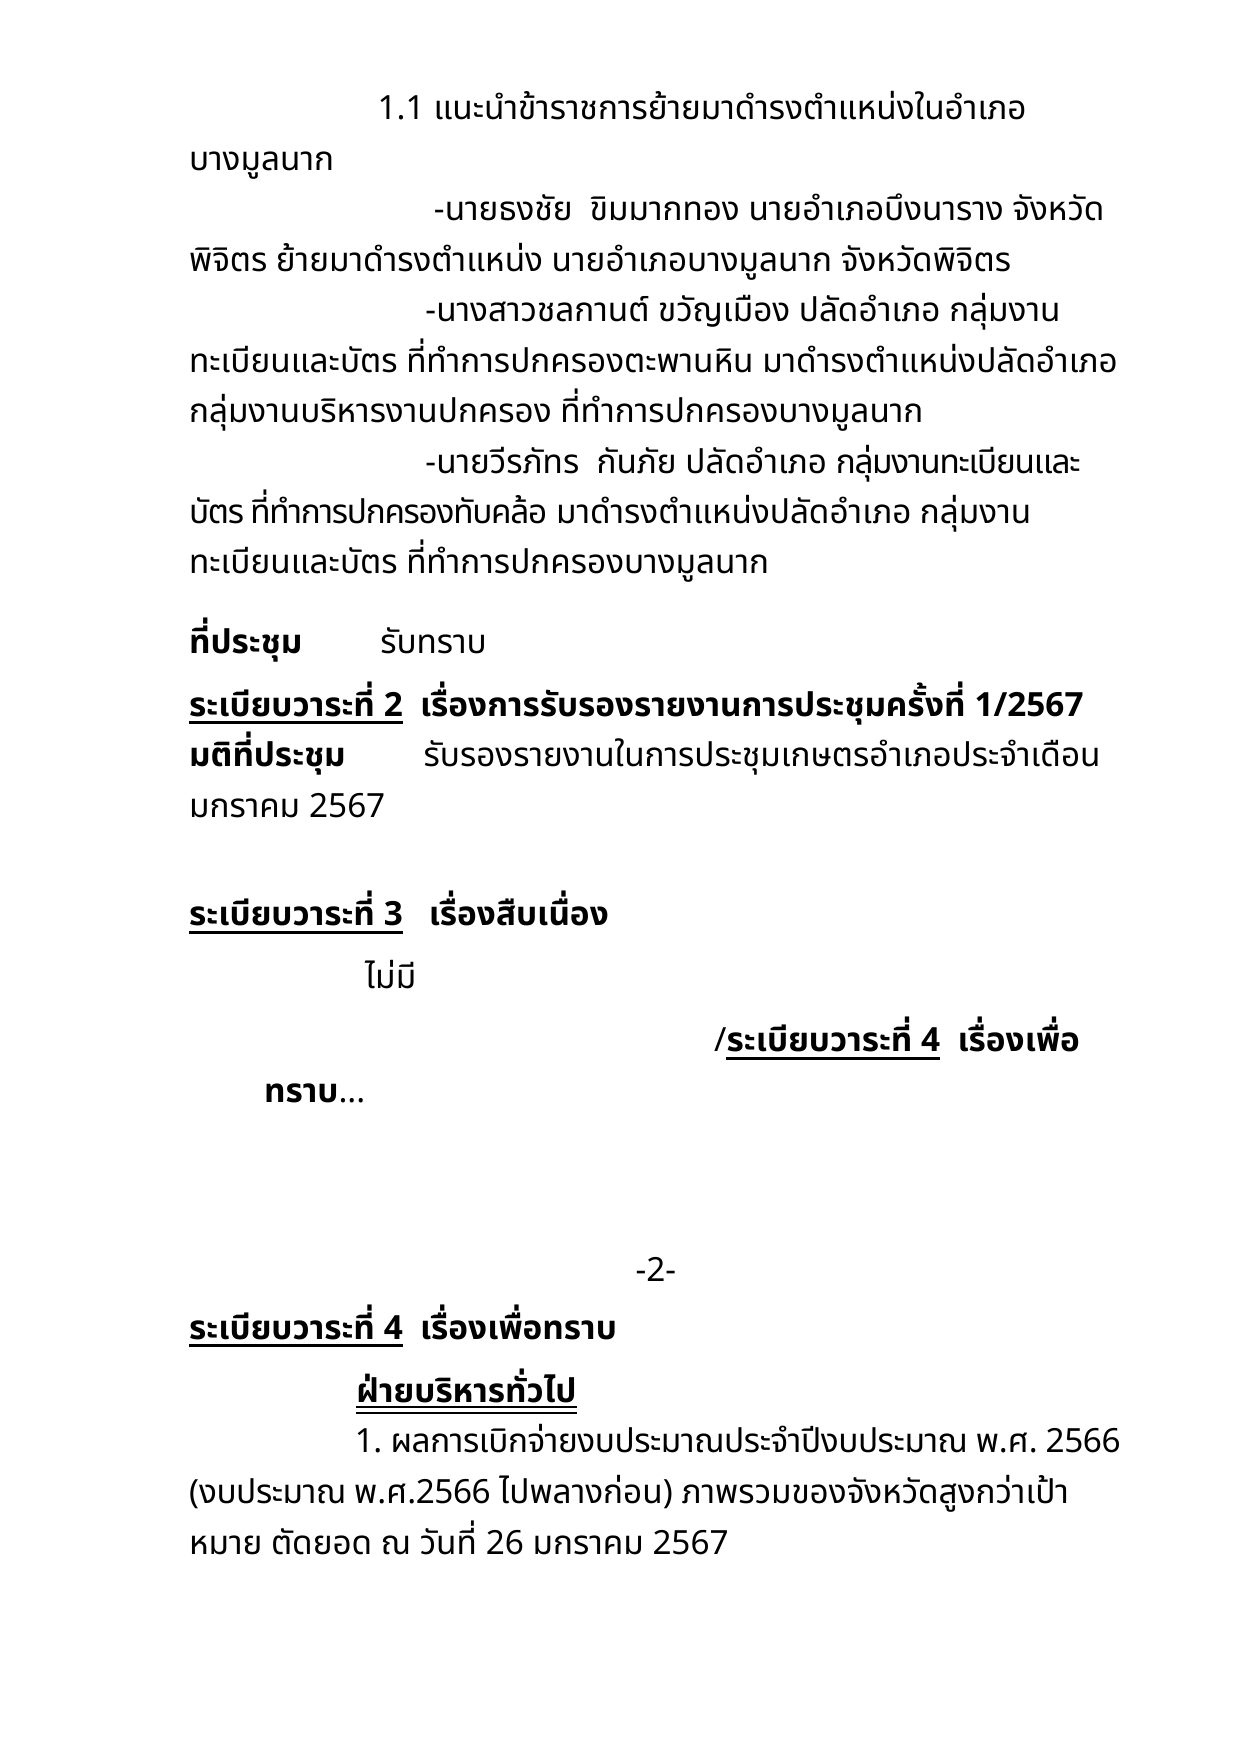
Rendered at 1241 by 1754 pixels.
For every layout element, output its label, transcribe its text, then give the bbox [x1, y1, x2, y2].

text ระเบียบวาระที่ 3 เรื่องสืบเนื่อง [189, 890, 1122, 941]
text ระเบียบวาระที่ 2 เรื่องการรับรองรายงานการประชุมครั้งที่ 1/2567 [189, 681, 1122, 731]
text ที่ประชุม รับทราบ [189, 618, 1122, 668]
list -นายวีรภัทร กันภัย ปลัดอำเภอ กลุ่มงานทะเบียนและบัตร ที่ทำการปกครองทับคล้อ มาดำรงตำแหน่งปลัดอำเภอ กลุ่มงานทะเบียนและบัตร ที่ทำการปกครองบางมูลนาก [189, 437, 1122, 589]
text /ระเบียบวาระที่ 4 เรื่องเพื่อทราบ... [264, 1016, 1122, 1117]
list 1. ผลการเบิกจ่ายงบประมาณประจำปีงบประมาณ พ.ศ. 2566 (งบประมาณ พ.ศ.2566 ไปพลางก่อน) ภาพรวมของจังหวัดสูงกว่าเป้าหมาย ตัดยอด ณ วันที่ 26 มกราคม 2567 [189, 1417, 1122, 1569]
list -นายธงชัย ขิมมากทอง นายอำเภอบึงนาราง จังหวัดพิจิตร ย้ายมาดำรงตำแหน่ง นายอำเภอบางมูลนาก จังหวัดพิจิตร [189, 185, 1122, 286]
text มติที่ประชุม รับรองรายงานในการประชุมเกษตรอำเภอประจำเดือนมกราคม 2567 [189, 731, 1122, 832]
text ไม่มี [264, 953, 1122, 1004]
list -นางสาวชลกานต์ ขวัญเมือง ปลัดอำเภอ กลุ่มงานทะเบียนและบัตร ที่ทำการปกครองตะพานหิน มาดำรงตำแหน่งปลัดอำเภอ กลุ่มงานบริหารงานปกครอง ที่ทำการปกครองบางมูลนาก [189, 286, 1122, 437]
text -2- [189, 1246, 1122, 1291]
text 1.1 แนะนำข้าราชการย้ายมาดำรงตำแหน่งในอำเภอบางมูลนาก [189, 84, 1122, 185]
text ระเบียบวาระที่ 4 เรื่องเพื่อทราบ [189, 1304, 1122, 1354]
text ฝ่ายบริหารทั่วไป [264, 1367, 1122, 1417]
